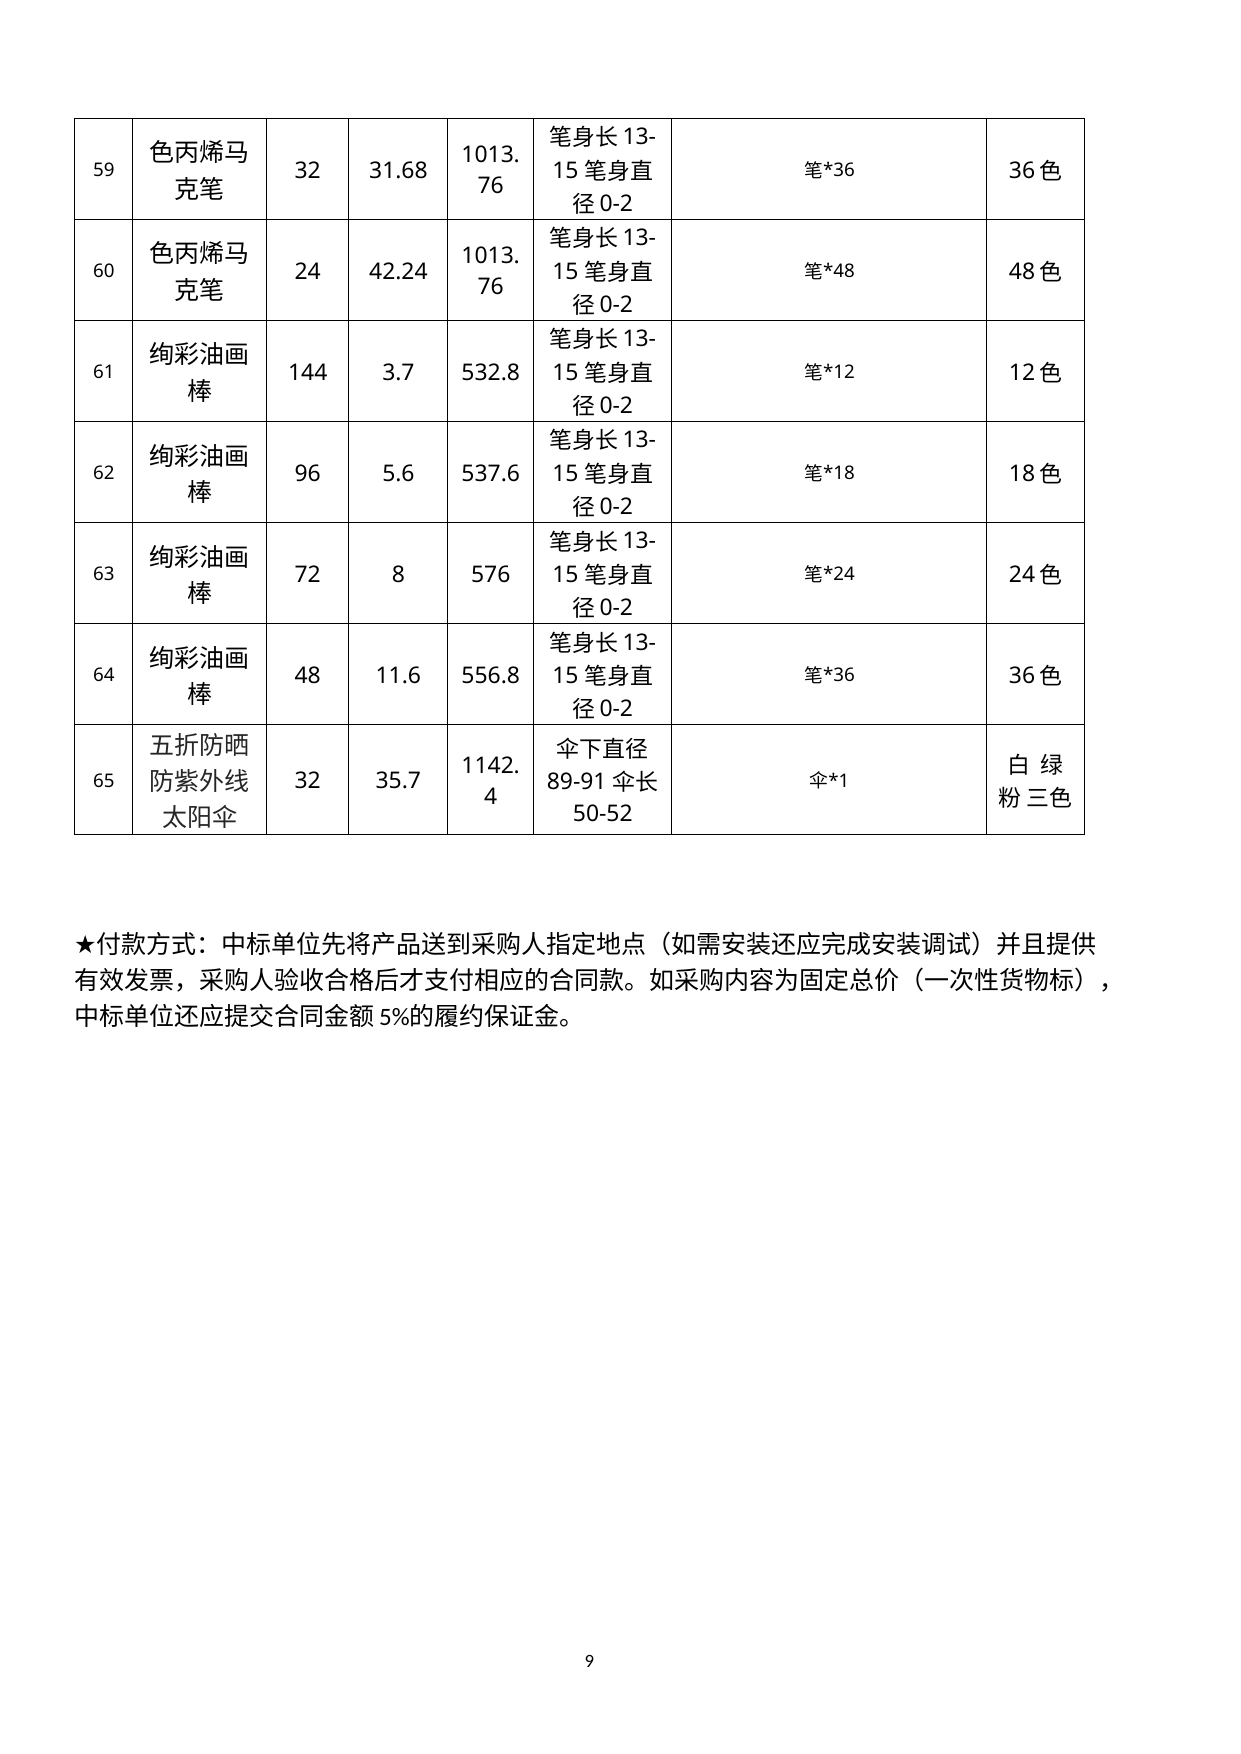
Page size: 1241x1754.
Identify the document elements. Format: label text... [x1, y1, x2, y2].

table_cell 11.6 [349, 624, 447, 724]
table_cell 32 [267, 725, 348, 834]
table_cell 笔身长13-15 笔身直径0-2 [534, 321, 671, 421]
table_cell 72 [267, 523, 348, 623]
table_cell 18色 [987, 422, 1084, 522]
table_cell 24色 [987, 523, 1084, 623]
table_cell 笔*36 [672, 624, 986, 724]
table_cell 8 [349, 523, 447, 623]
table_cell 笔身长13-15 笔身直径0-2 [534, 624, 671, 724]
table_cell 绚彩油画棒 [133, 624, 266, 724]
table_cell 五折防晒防紫外线太阳伞 [133, 725, 266, 834]
table_cell 96 [267, 422, 348, 522]
table_cell 笔身长13-15 笔身直径0-2 [534, 220, 671, 320]
table_cell 笔身长13-15 笔身直径0-2 [534, 119, 671, 219]
table_cell 144 [267, 321, 348, 421]
table_cell 12色 [987, 321, 1084, 421]
table_cell 48 [267, 624, 348, 724]
table_cell 31.68 [349, 119, 447, 219]
table_cell 绚彩油画棒 [133, 523, 266, 623]
table_cell 3.7 [349, 321, 447, 421]
table_cell 48色 [987, 220, 1084, 320]
table_cell 61 [75, 321, 132, 421]
table_cell 60 [75, 220, 132, 320]
table_cell 1142.4 [448, 725, 533, 834]
table_cell 笔身长13-15 笔身直径0-2 [534, 422, 671, 522]
table_cell 5.6 [349, 422, 447, 522]
table_cell 32 [267, 119, 348, 219]
table_cell 笔*18 [672, 422, 986, 522]
table_cell 35.7 [349, 725, 447, 834]
table_cell 59 [75, 119, 132, 219]
text ★付款方式：中标单位先将产品送到采购人指定地点（如需安装还应完成安装调试）并且提供有效发票，采购人验收合格后才支付相应的合同款。如采购内容为固定总价（一次性货物标），中标单位还应提交合同金额5%的履约保证金。 [74, 924, 1104, 1033]
table_cell 笔身长13-15 笔身直径0-2 [534, 523, 671, 623]
table_cell 532.8 [448, 321, 533, 421]
table_cell 24 [267, 220, 348, 320]
table_cell 笔*36 [672, 119, 986, 219]
table_cell 64 [75, 624, 132, 724]
table_cell 65 [75, 725, 132, 834]
table_cell 色丙烯马克笔 [133, 119, 266, 219]
table_cell 伞下直径89-91 伞长50-52 [534, 725, 671, 834]
table_cell 色丙烯马克笔 [133, 220, 266, 320]
table_cell 36色 [987, 119, 1084, 219]
table_cell 1013.76 [448, 220, 533, 320]
table_cell 576 [448, 523, 533, 623]
table_cell 笔*48 [672, 220, 986, 320]
table_cell 537.6 [448, 422, 533, 522]
table_cell 伞*1 [672, 725, 986, 834]
table_cell 绚彩油画棒 [133, 321, 266, 421]
table_cell 笔*12 [672, 321, 986, 421]
table_cell 556.8 [448, 624, 533, 724]
table_cell 62 [75, 422, 132, 522]
table_cell 白 绿 粉 三色 [987, 725, 1084, 834]
table_cell 36色 [987, 624, 1084, 724]
table_cell 1013.76 [448, 119, 533, 219]
table_cell 笔*24 [672, 523, 986, 623]
table_cell 绚彩油画棒 [133, 422, 266, 522]
table_cell 63 [75, 523, 132, 623]
table_cell 42.24 [349, 220, 447, 320]
